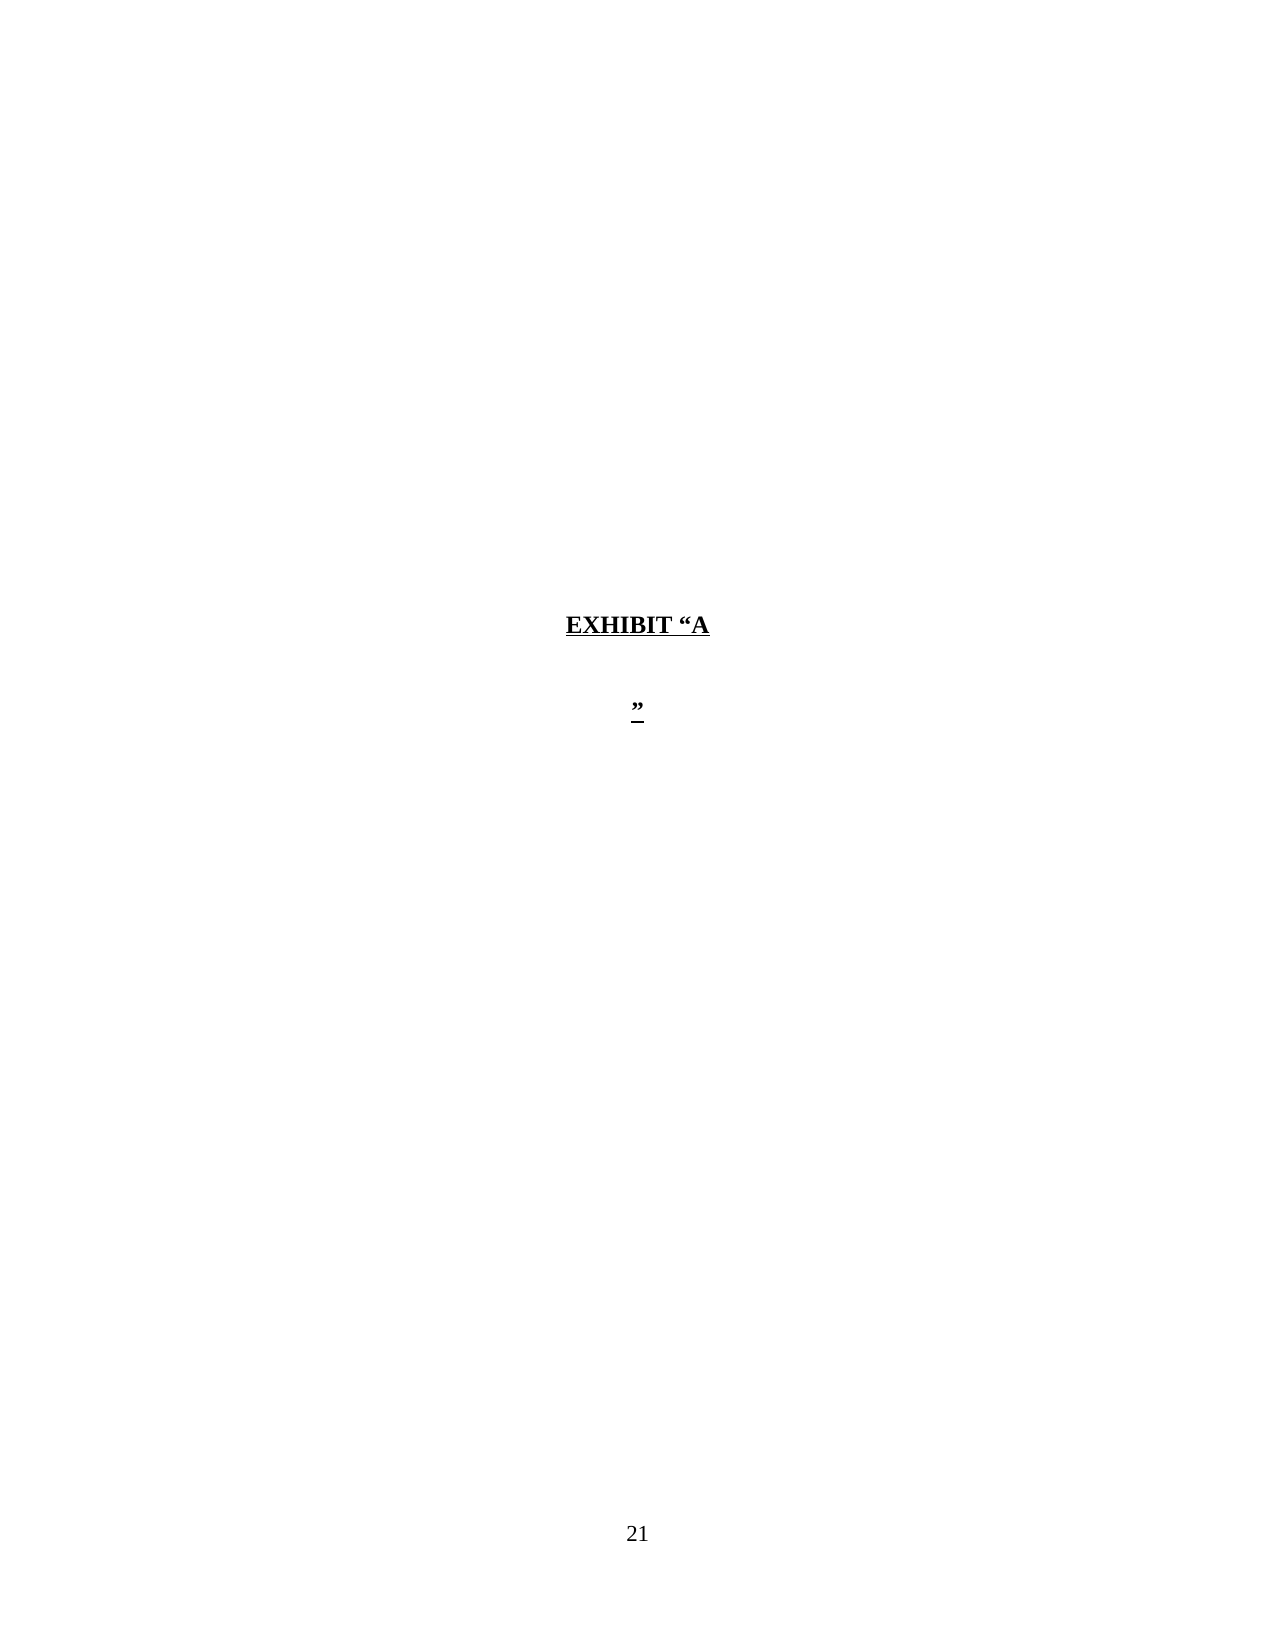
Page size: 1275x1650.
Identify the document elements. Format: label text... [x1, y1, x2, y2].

text EXHIBIT “A [150, 610, 1125, 639]
text ” [150, 696, 1125, 725]
